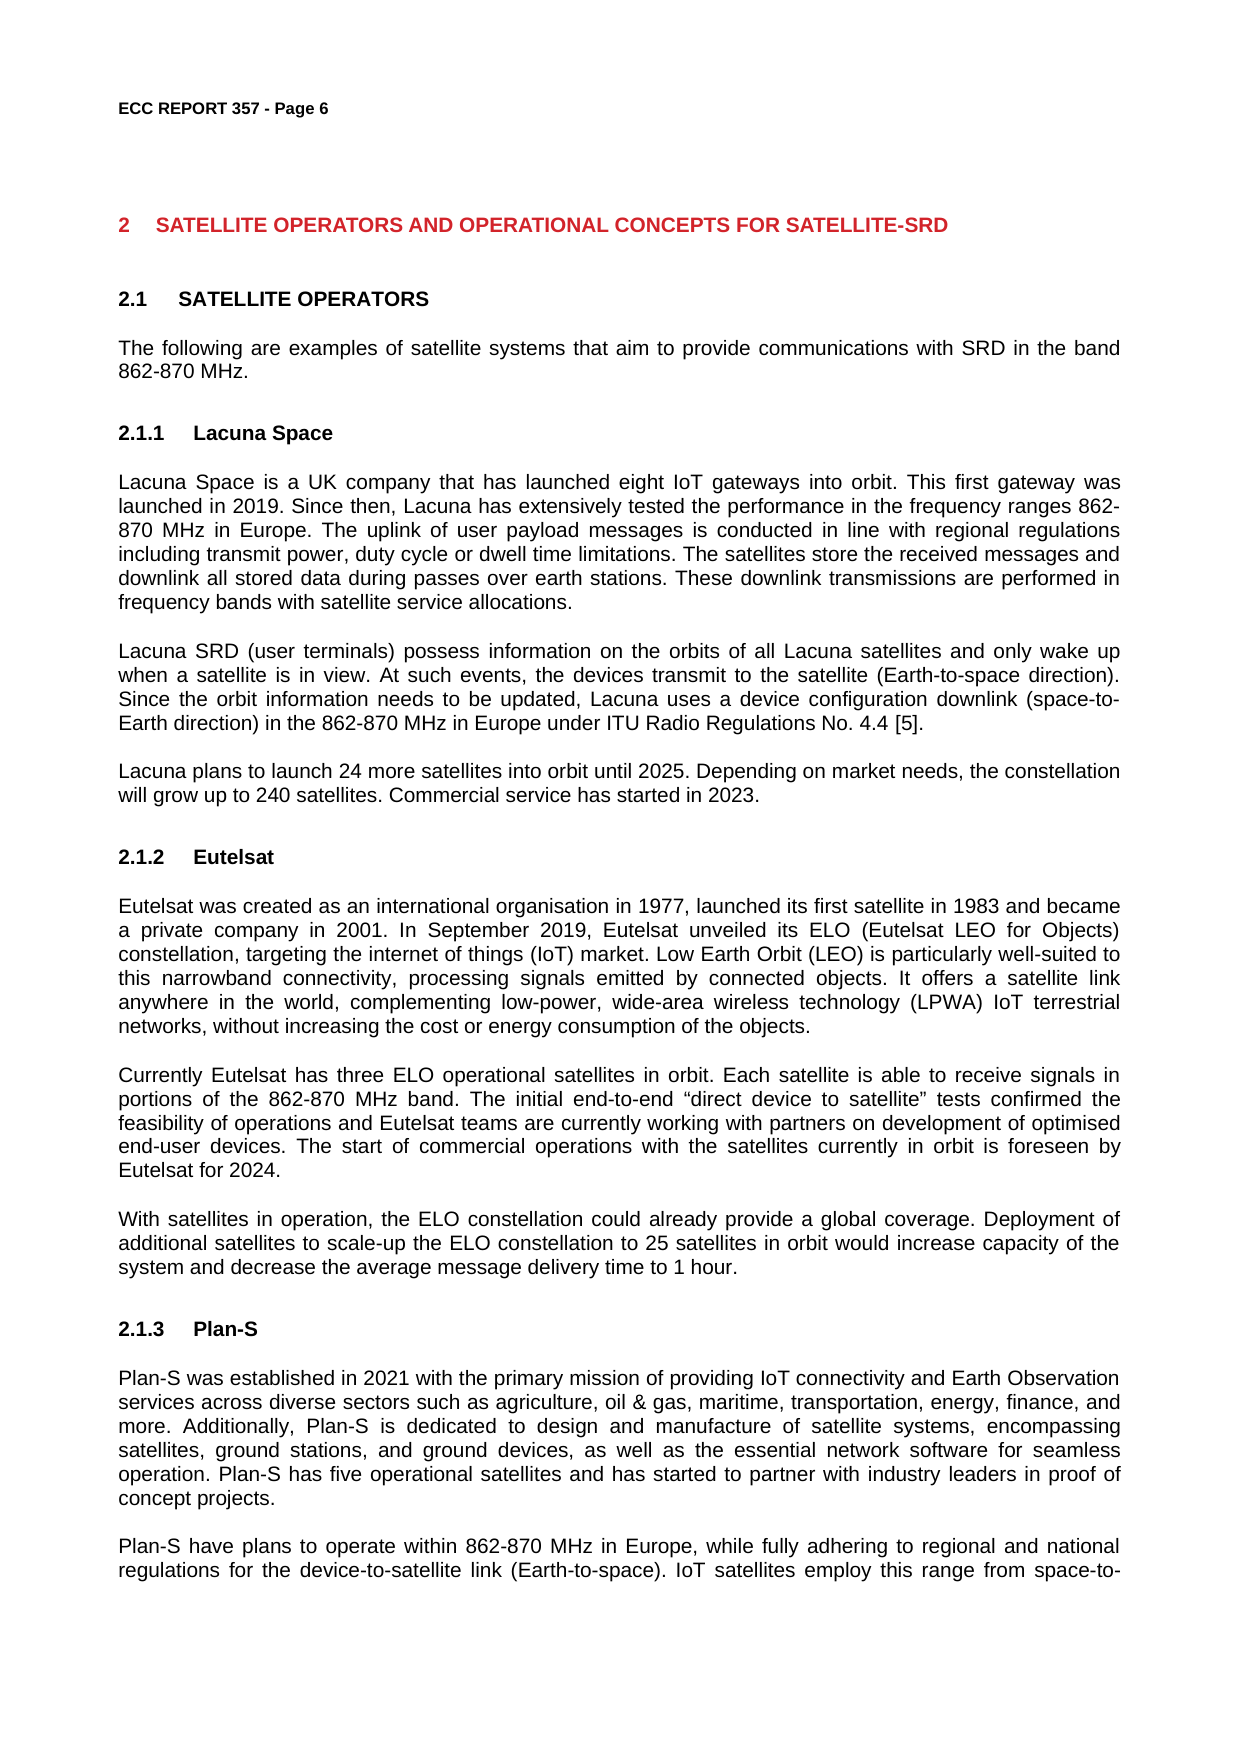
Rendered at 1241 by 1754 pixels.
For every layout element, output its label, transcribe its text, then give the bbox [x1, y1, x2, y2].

text Eutelsat was created as an international organisation in 1977, launched its first satellite in 1983 and became a private company in 2001. In September 2019, Eutelsat unveiled its ELO (Eutelsat LEO for Objects) constellation, targeting the internet of things (IoT) market. Low Earth Orbit (LEO) is particularly well-suited to this narrowband connectivity, processing signals emitted by connected objects. It offers a satellite link anywhere in the world, complementing low-power, wide-area wireless technology (LPWA) IoT terrestrial networks, without increasing the cost or energy consumption of the objects. [118, 894, 1122, 1037]
text Lacuna Space is a UK company that has launched eight IoT gateways into orbit. This first gateway was launched in 2019. Since then, Lacuna has extensively tested the performance in the frequency ranges 862-870 MHz in Europe. The uplink of user payload messages is conducted in line with regional regulations including transmit power, duty cycle or dwell time limitations. The satellites store the received messages and downlink all stored data during passes over earth stations. These downlink transmissions are performed in frequency bands with satellite service allocations. [118, 470, 1122, 613]
text With satellites in operation, the ELO constellation could already provide a global coverage. Deployment of additional satellites to scale-up the ELO constellation to 25 satellites in orbit would increase capacity of the system and decrease the average message delivery time to 1 hour. [118, 1207, 1122, 1279]
subtitle Plan-S [118, 1317, 1122, 1341]
text Currently Eutelsat has three ELO operational satellites in orbit. Each satellite is able to receive signals in portions of the 862-870 MHz band. The initial end-to-end “direct device to satellite” tests confirmed the feasibility of operations and Eutelsat teams are currently working with partners on development of optimised end-user devices. The start of commercial operations with the satellites currently in orbit is foreseen by Eutelsat for 2024. [118, 1062, 1122, 1182]
subtitle Eutelsat [118, 845, 1122, 869]
subtitle Lacuna Space [118, 421, 1122, 445]
subtitle Satellite operators [118, 286, 1122, 310]
text The following are examples of satellite systems that aim to provide communications with SRD in the band 862-870 MHz. [118, 335, 1122, 383]
text Lacuna plans to launch 24 more satellites into orbit until 2025. Depending on market needs, the constellation will grow up to 240 satellites. Commercial service has started in 2023. [118, 759, 1122, 807]
text Lacuna SRD (user terminals) possess information on the orbits of all Lacuna satellites and only wake up when a satellite is in view. At such events, the devices transmit to the satellite (Earth-to-space direction). Since the orbit information needs to be updated, Lacuna uses a device configuration downlink (space-to-Earth direction) in the 862-870 MHz in Europe under ITU Radio Regulations No. 4.4 [5]. [118, 638, 1122, 734]
text Plan-S was established in 2021 with the primary mission of providing IoT connectivity and Earth Observation services across diverse sectors such as agriculture, oil & gas, maritime, transportation, energy, finance, and more. Additionally, Plan-S is dedicated to design and manufacture of satellite systems, encompassing satellites, ground stations, and ground devices, as well as the essential network software for seamless operation. Plan-S has five operational satellites and has started to partner with industry leaders in proof of concept projects. [118, 1366, 1122, 1509]
subtitle Satellite operators and operational concepts for satellite-SRD [118, 212, 1122, 236]
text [118, 1534, 1122, 1582]
